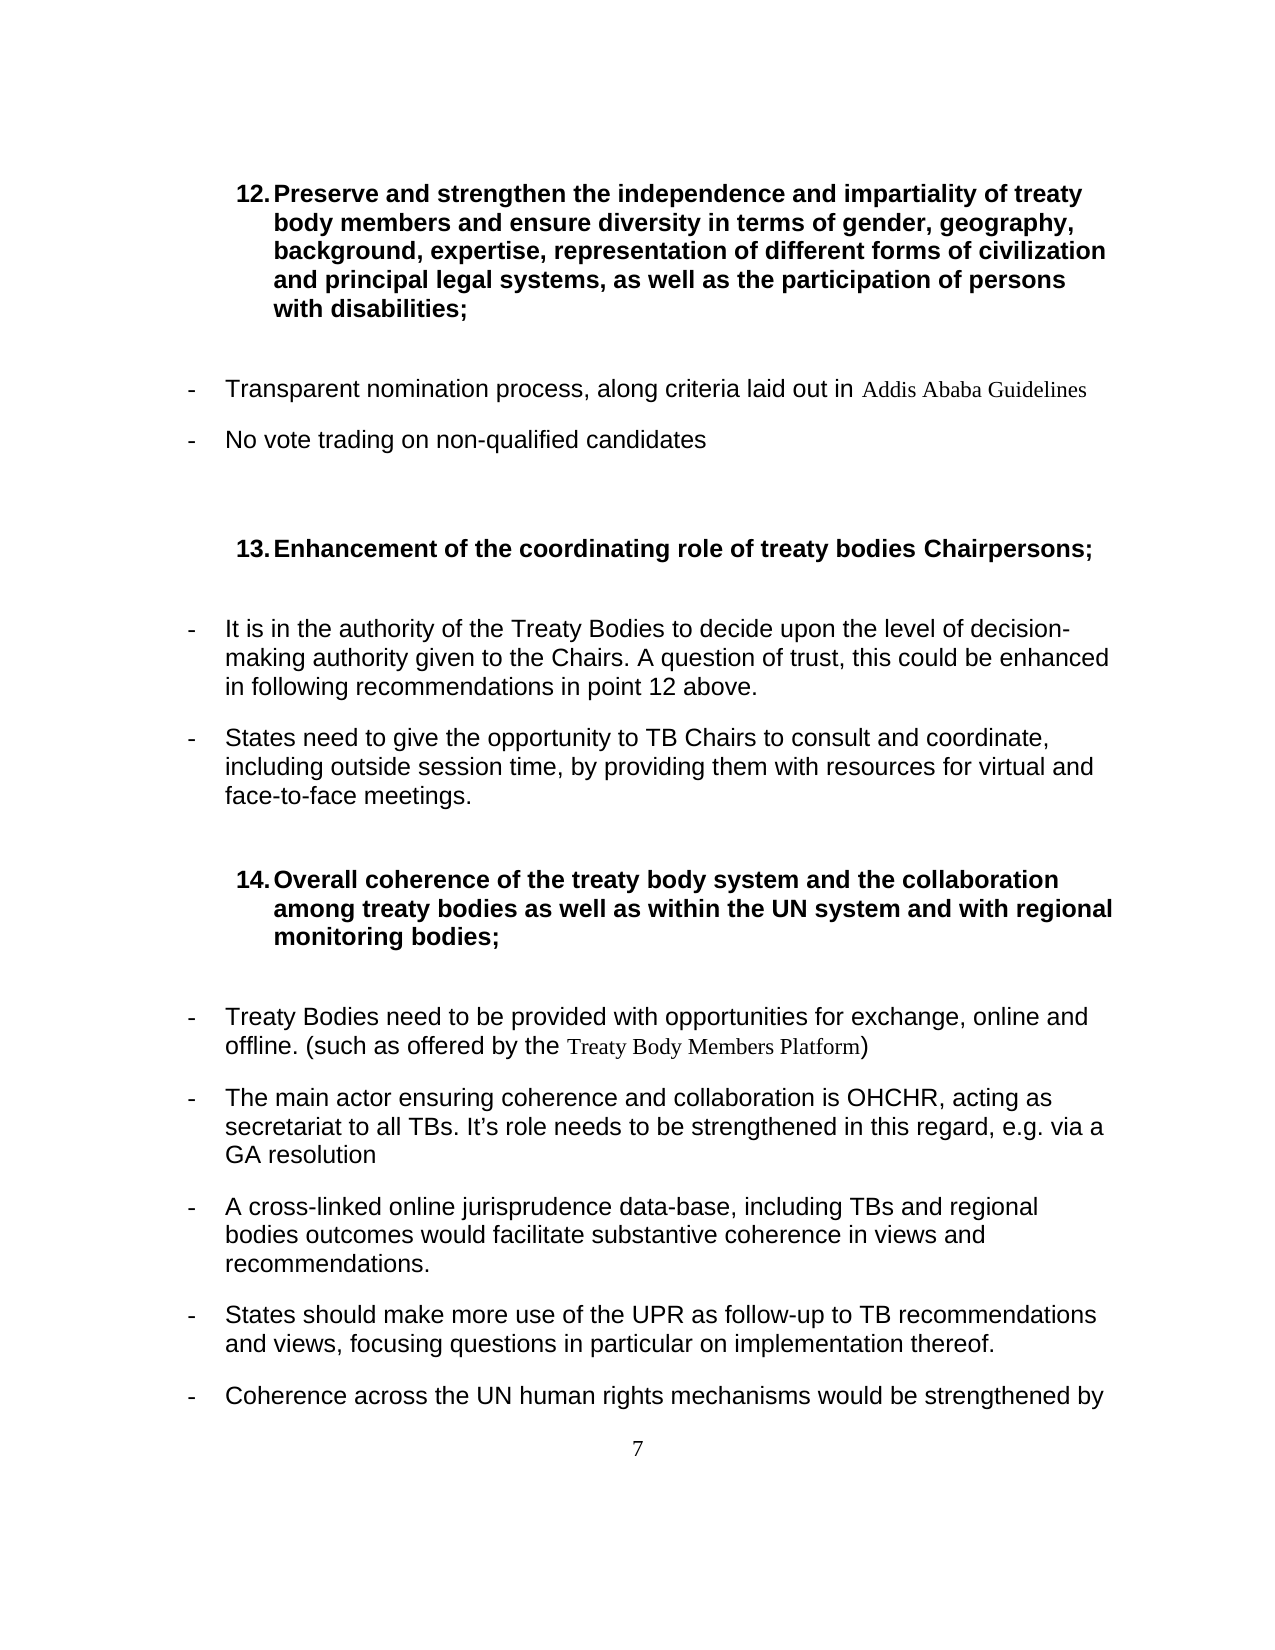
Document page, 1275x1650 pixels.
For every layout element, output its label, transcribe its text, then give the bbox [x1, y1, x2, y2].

list States should make more use of the UPR as follow-up to TB recommendations and views, focusing questions in particular on implementation thereof. [187, 1301, 1113, 1358]
list It is in the authority of the Treaty Bodies to decide upon the level of decision-making authority given to the Chairs. A question of trust, this could be enhanced in following recommendations in point 12 above. [187, 614, 1113, 701]
list The main actor ensuring coherence and collaboration is OHCHR, acting as secretariat to all TBs. It’s role needs to be strengthened in this regard, e.g. via a GA resolution [187, 1083, 1113, 1169]
list Overall coherence of the treaty body system and the collaboration among treaty bodies as well as within the UN system and with regional monitoring bodies; [236, 865, 1114, 951]
list States need to give the opportunity to TB Chairs to consult and coordinate, including outside session time, by providing them with resources for virtual and face-to-face meetings. [187, 723, 1113, 836]
list Treaty Bodies need to be provided with opportunities for exchange, online and offline. (such as offered by the Treaty Body Members Platform) [187, 1002, 1113, 1060]
list A cross-linked online jurisprudence data-base, including TBs and regional bodies outcomes would facilitate substantive coherence in views and recommendations. [187, 1192, 1113, 1278]
list No vote trading on non-qualified candidates [187, 425, 1113, 454]
list Preserve and strengthen the independence and impartiality of treaty body members and ensure diversity in terms of gender, geography, background, expertise, representation of different forms of civilization and principal legal systems, as well as the participation of persons with disabilities; [236, 179, 1114, 322]
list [187, 1381, 1113, 1409]
list Transparent nomination process, along criteria laid out in Addis Ababa Guidelines [187, 374, 1113, 403]
list Enhancement of the coordinating role of treaty bodies Chairpersons; [236, 534, 1125, 563]
